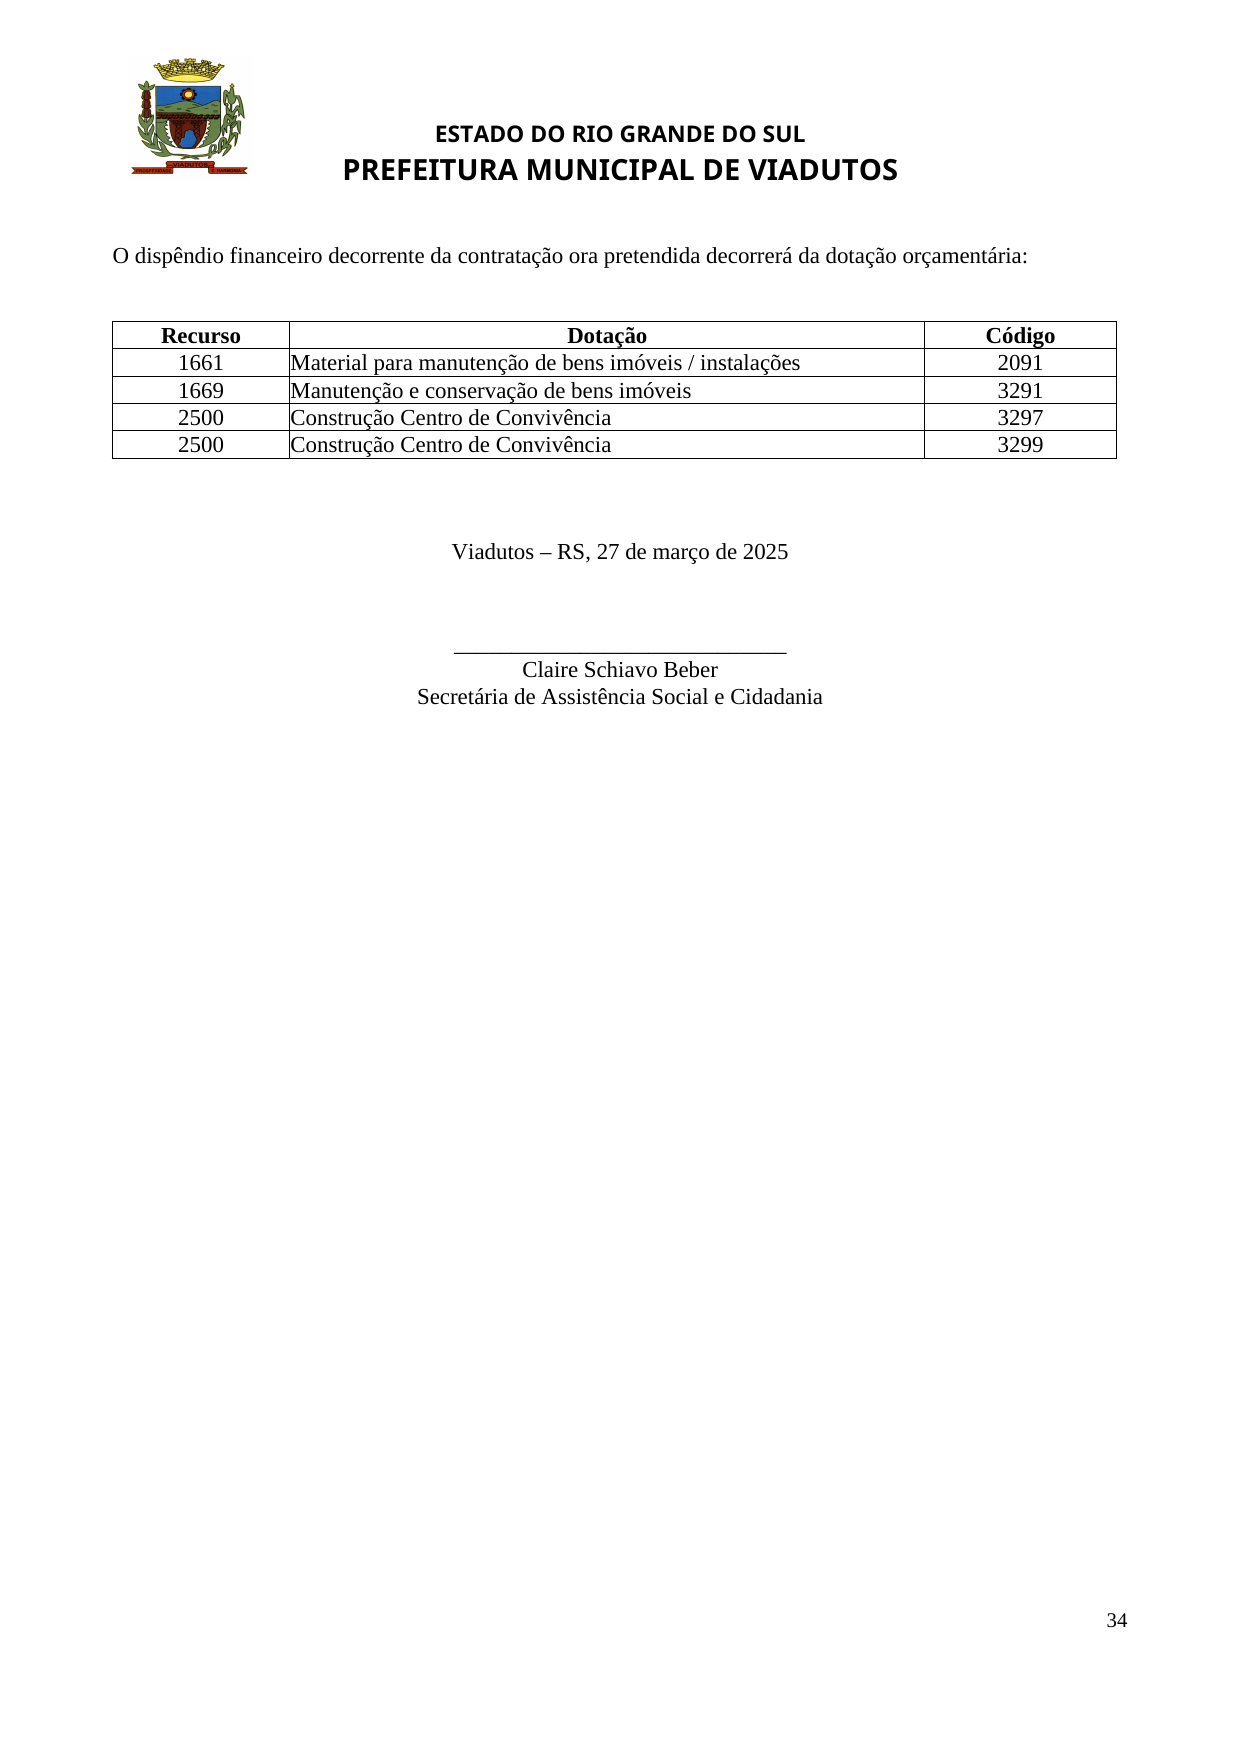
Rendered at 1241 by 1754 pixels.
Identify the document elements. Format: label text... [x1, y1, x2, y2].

table_cell 1669 [113, 377, 289, 403]
table_cell Material para manutenção de bens imóveis / instalações [290, 349, 924, 376]
table_cell 1661 [113, 349, 289, 376]
table_cell 3291 [925, 377, 1116, 403]
table_header Código [925, 322, 1116, 348]
table_header Dotação [290, 322, 924, 348]
text _____________________________ [112, 630, 1128, 656]
table_cell 3297 [925, 404, 1116, 430]
table_cell Construção Centro de Convivência [290, 404, 924, 430]
table_cell 2500 [113, 431, 289, 458]
table_cell 3299 [925, 431, 1116, 458]
table_cell 2091 [925, 349, 1116, 376]
table_cell Manutenção e conservação de bens imóveis [290, 377, 924, 403]
text Claire Schiavo Beber [112, 656, 1128, 683]
picture [127, 55, 253, 181]
text Secretária de Assistência Social e Cidadania [112, 683, 1128, 709]
table_header Recurso [113, 322, 289, 348]
text Viadutos – RS, 27 de março de 2025 [112, 538, 1128, 564]
table_cell 2500 [113, 404, 289, 430]
table_cell Construção Centro de Convivência [290, 431, 924, 458]
text O dispêndio financeiro decorrente da contratação ora pretendida decorrerá da dotação orçamentária: [112, 242, 1128, 268]
